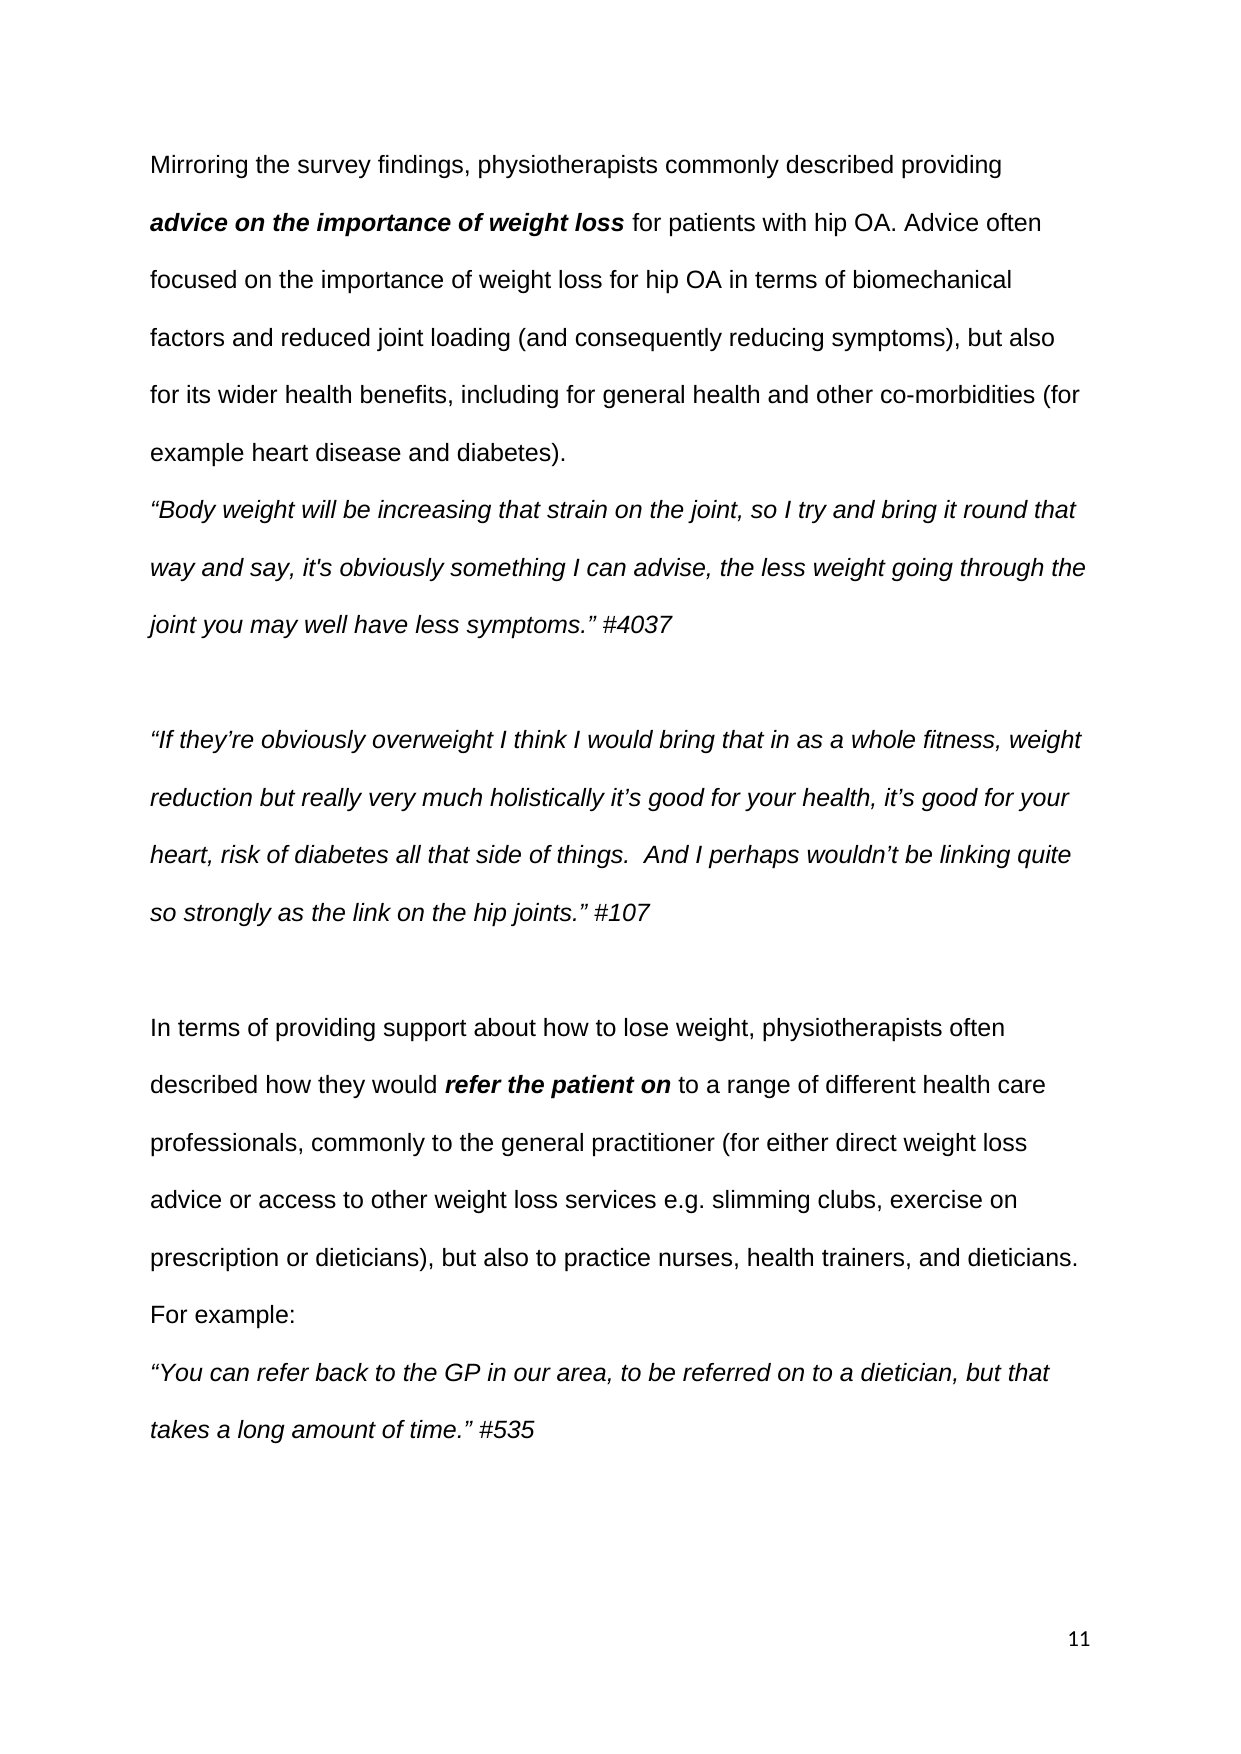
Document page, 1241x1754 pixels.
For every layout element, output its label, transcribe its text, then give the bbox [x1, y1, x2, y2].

text In terms of providing support about how to lose weight, physiotherapists often described how they would refer the patient on to a range of different health care professionals, commonly to the general practitioner (for either direct weight loss advice or access to other weight loss services e.g. slimming clubs, exercise on prescription or dieticians), but also to practice nurses, health trainers, and dieticians. [150, 1012, 1090, 1271]
text Mirroring the survey findings, physiotherapists commonly described providing advice on the importance of weight loss for patients with hip OA. Advice often focused on the importance of weight loss for hip OA in terms of biomechanical factors and reduced joint loading (and consequently reducing symptoms), but also for its wider health benefits, including for general health and other co-morbidities (for example heart disease and diabetes). [150, 150, 1090, 466]
text “You can refer back to the GP in our area, to be referred on to a dietician, but that takes a long amount of time.” #535 [150, 1357, 1090, 1444]
text For example: [150, 1300, 1090, 1329]
text “If they’re obviously overweight I think I would bring that in as a whole fitness, weight reduction but really very much holistically it’s good for your health, it’s good for your heart, risk of diabetes all that side of things. And I perhaps wouldn’t be linking quite so strongly as the link on the hip joints.” #107 [150, 725, 1090, 926]
text “Body weight will be increasing that strain on the joint, so I try and bring it round that way and say, it's obviously something I can advise, the less weight going through the joint you may well have less symptoms.” #4037 [150, 495, 1090, 639]
